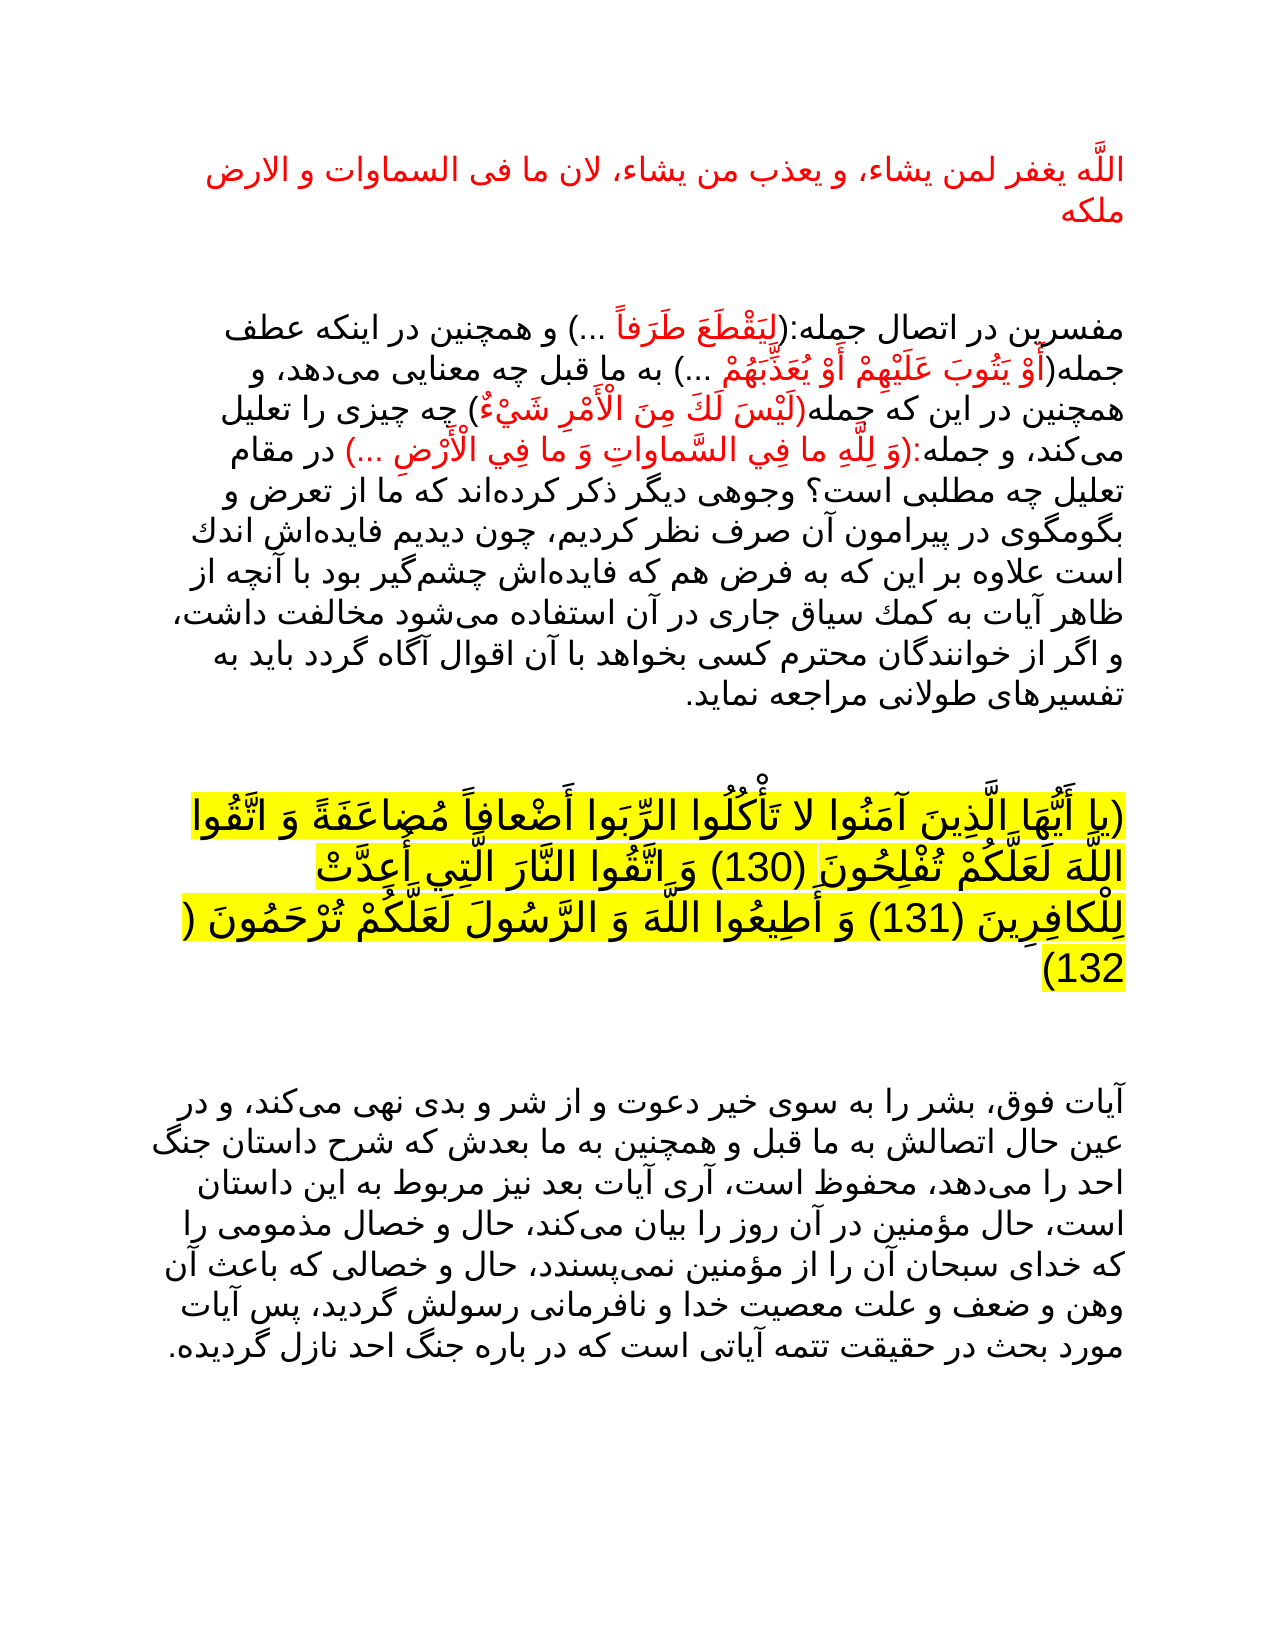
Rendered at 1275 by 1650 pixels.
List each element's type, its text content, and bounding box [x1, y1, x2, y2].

text اللَّه يغفر لمن يشاء، و يعذب من يشاء، لان ما فى السماوات و الارض ملكه [150, 150, 1125, 229]
text مفسرين در اتصال جمله:(لِيَقْطَعَ طَرَفاً ...) و همچنين در اينكه عطف جمله‌(أَوْ يَتُوبَ عَلَيْهِمْ أَوْ يُعَذِّبَهُمْ ...) به ما قبل چه معنايى مى‌دهد، و همچنين در اين كه جمله(لَيْسَ لَكَ مِنَ الْأَمْرِ شَيْ‌ءٌ) چه چيزى را تعليل مى‌كند، و جمله:(وَ لِلَّهِ ما فِي السَّماواتِ وَ ما فِي الْأَرْضِ ...) در مقام تعليل چه مطلبى است؟ وجوهى ديگر ذكر كرده‌اند كه ما از تعرض و بگومگوى در پيرامون آن صرف نظر كرديم، چون ديديم فايده‌اش اندك است علاوه بر اين كه به فرض هم كه فايده‌اش چشم‌گير بود با آنچه از ظاهر آيات به كمك سياق جارى در آن استفاده مى‌شود مخالفت داشت، و اگر از خوانندگان محترم كسى بخواهد با آن اقوال آگاه گردد بايد به تفسيرهاى طولانى مراجعه نمايد. [150, 308, 1125, 713]
text (يا أَيُّهَا الَّذِينَ آمَنُوا لا تَأْكُلُوا الرِّبَوا أَضْعافاً مُضاعَفَةً وَ اتَّقُوا اللَّهَ لَعَلَّكُمْ تُفْلِحُونَ (130) وَ اتَّقُوا النَّارَ الَّتِي أُعِدَّتْ لِلْكافِرِينَ (131) وَ أَطِيعُوا اللَّهَ وَ الرَّسُولَ لَعَلَّكُمْ تُرْحَمُونَ (132) [150, 792, 1125, 992]
text آيات فوق، بشر را به سوى خير دعوت و از شر و بدى نهى مى‌كند، و در عين حال اتصالش به ما قبل و همچنين به ما بعدش كه شرح داستان جنگ احد را مى‌دهد، محفوظ است، آرى آيات بعد نيز مربوط به اين داستان است، حال مؤمنين در آن روز را بيان مى‌كند، حال و خصال مذمومى را كه خداى سبحان آن را از مؤمنين نمى‌پسندد، حال و خصالى كه باعث آن وهن و ضعف و علت معصيت خدا و نافرمانى رسولش گرديد، پس آيات مورد بحث در حقيقت تتمه آياتى است كه در باره جنگ احد نازل گرديده. [150, 1082, 1125, 1364]
